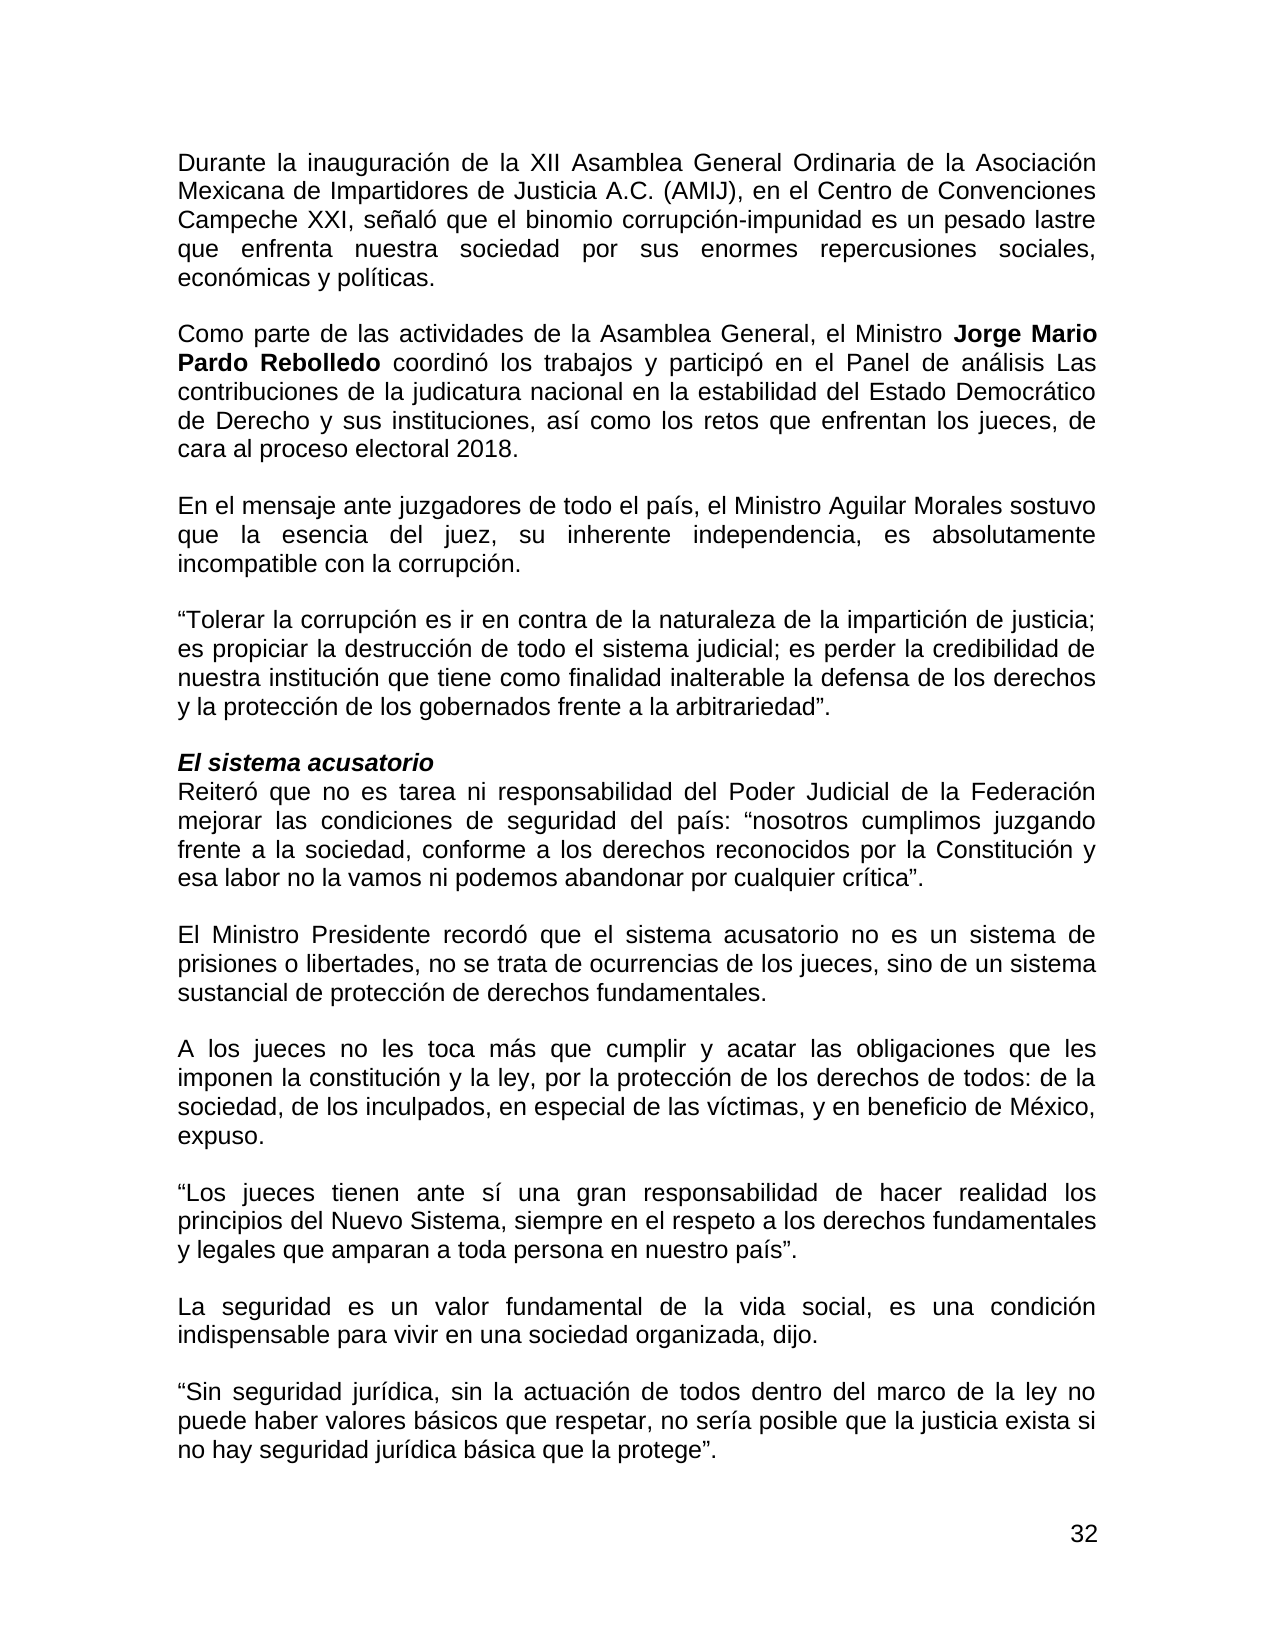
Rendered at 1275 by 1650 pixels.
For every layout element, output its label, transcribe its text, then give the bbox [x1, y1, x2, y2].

text Reiteró que no es tarea ni responsabilidad del Poder Judicial de la Federación mejorar las condiciones de seguridad del país: “nosotros cumplimos juzgando frente a la sociedad, conforme a los derechos reconocidos por la Constitución y esa labor no la vamos ni podemos abandonar por cualquier crítica”. [177, 777, 1098, 892]
text “Los jueces tienen ante sí una gran responsabilidad de hacer realidad los principios del Nuevo Sistema, siempre en el respeto a los derechos fundamentales y legales que amparan a toda persona en nuestro país”. [177, 1177, 1098, 1264]
text A los jueces no les toca más que cumplir y acatar las obligaciones que les imponen la constitución y la ley, por la protección de los derechos de todos: de la sociedad, de los inculpados, en especial de las víctimas, y en beneficio de México, expuso. [177, 1034, 1098, 1149]
text El Ministro Presidente recordó que el sistema acusatorio no es un sistema de prisiones o libertades, no se trata de ocurrencias de los jueces, sino de un sistema sustancial de protección de derechos fundamentales. [177, 920, 1098, 1006]
text “Sin seguridad jurídica, sin la actuación de todos dentro del marco de la ley no puede haber valores básicos que respetar, no sería posible que la justicia exista si no hay seguridad jurídica básica que la protege”. [177, 1377, 1098, 1463]
text Durante la inauguración de la XII Asamblea General Ordinaria de la Asociación Mexicana de Impartidores de Justicia A.C. (AMIJ), en el Centro de Convenciones Campeche XXI, señaló que el binomio corrupción-impunidad es un pesado lastre que enfrenta nuestra sociedad por sus enormes repercusiones sociales, económicas y políticas. [177, 148, 1098, 291]
text En el mensaje ante juzgadores de todo el país, el Ministro Aguilar Morales sostuvo que la esencia del juez, su inherente independencia, es absolutamente incompatible con la corrupción. [177, 491, 1098, 577]
text El sistema acusatorio [177, 748, 1098, 777]
text “Tolerar la corrupción es ir en contra de la naturaleza de la impartición de justicia; es propiciar la destrucción de todo el sistema judicial; es perder la credibilidad de nuestra institución que tiene como finalidad inalterable la defensa de los derechos y la protección de los gobernados frente a la arbitrariedad”. [177, 605, 1098, 720]
text Como parte de las actividades de la Asamblea General, el Ministro Jorge Mario Pardo Rebolledo coordinó los trabajos y participó en el Panel de análisis Las contribuciones de la judicatura nacional en la estabilidad del Estado Democrático de Derecho y sus instituciones, así como los retos que enfrentan los jueces, de cara al proceso electoral 2018. [177, 319, 1098, 463]
text La seguridad es un valor fundamental de la vida social, es una condición indispensable para vivir en una sociedad organizada, dijo. [177, 1292, 1098, 1349]
